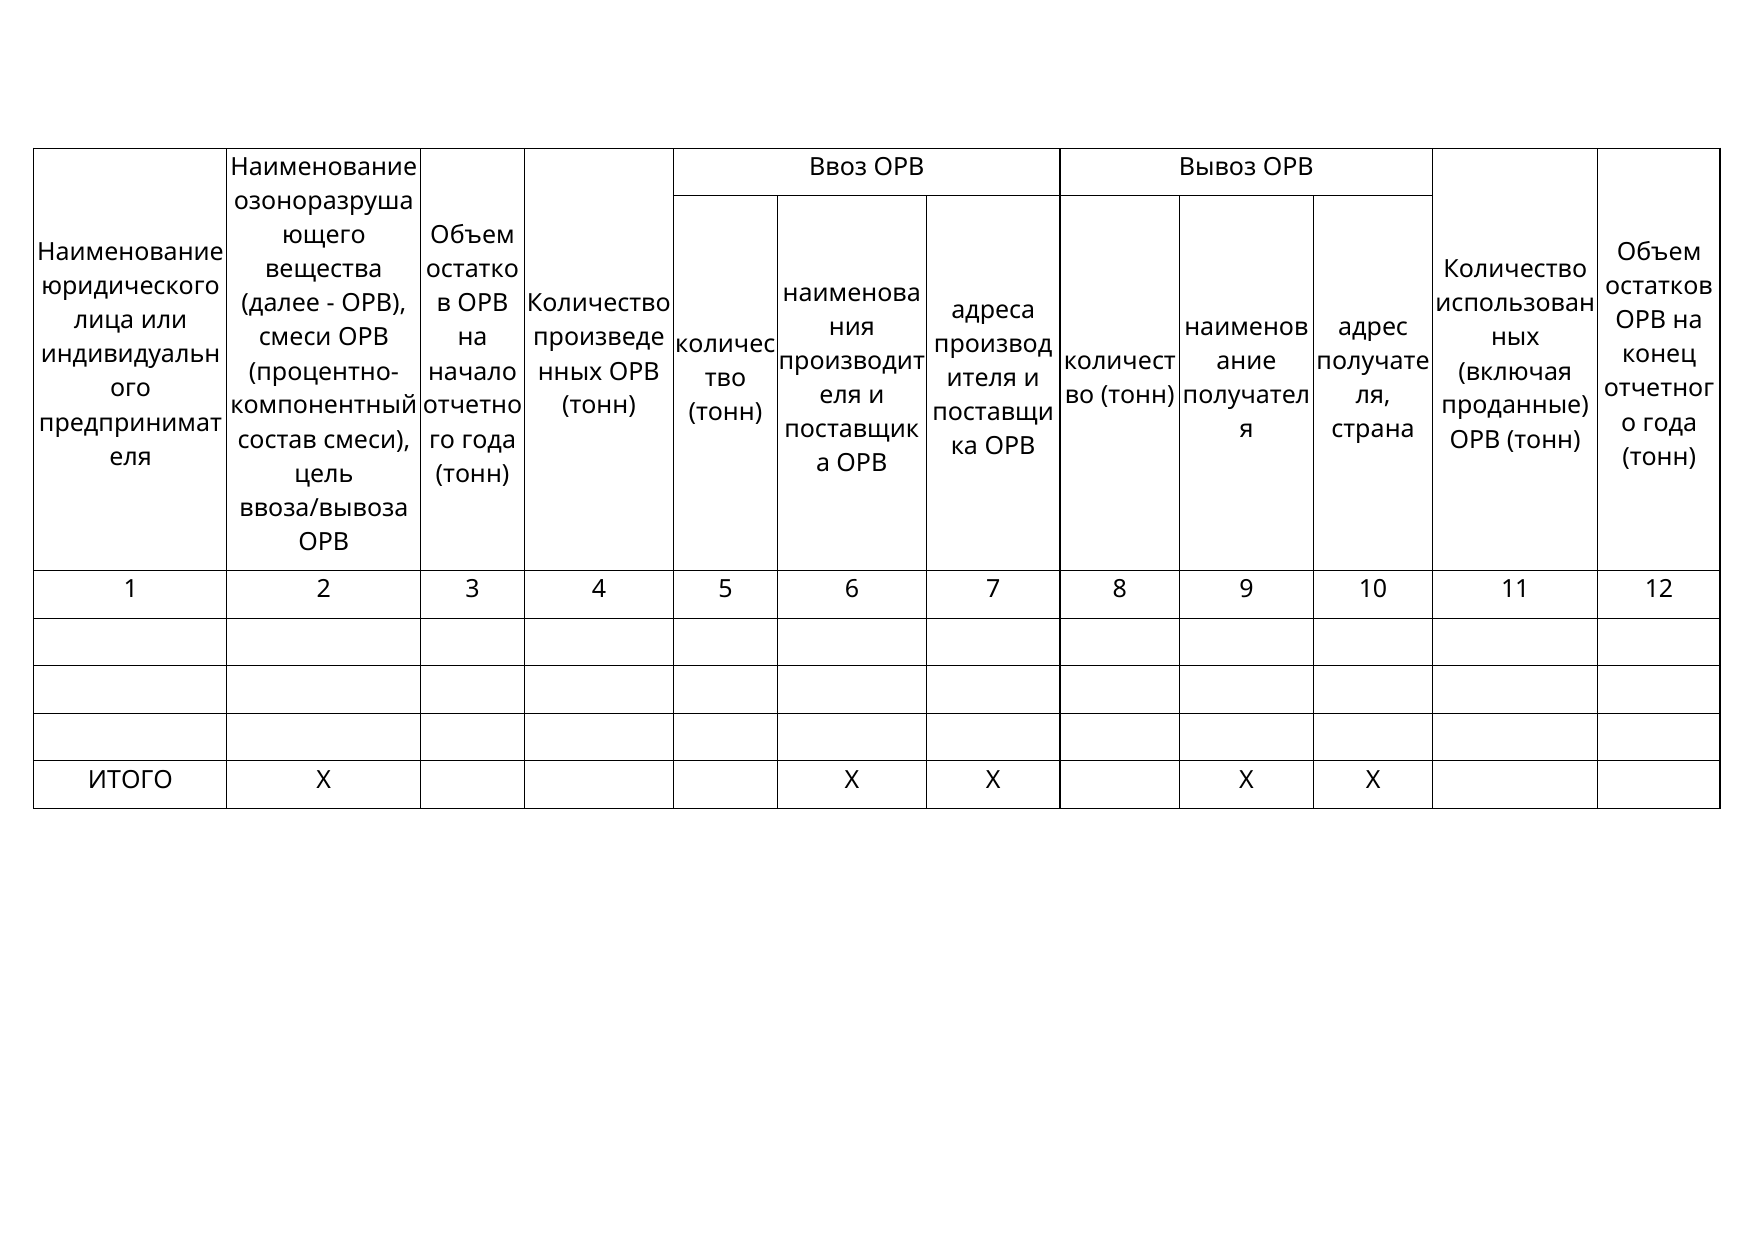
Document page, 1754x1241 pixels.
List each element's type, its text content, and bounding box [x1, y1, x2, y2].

table_cell [927, 619, 1059, 665]
table_cell 4 [525, 571, 673, 618]
table_cell [1061, 666, 1179, 713]
table_cell [778, 666, 926, 713]
table_cell [227, 714, 420, 760]
table_cell [525, 666, 673, 713]
table_cell X [778, 761, 926, 808]
table_cell [34, 714, 226, 760]
table_cell X [227, 761, 420, 808]
table_cell [525, 619, 673, 665]
table_cell [674, 714, 777, 760]
table_cell 6 [778, 571, 926, 618]
table_cell [421, 666, 524, 713]
table_cell [525, 761, 673, 808]
table_cell наименование получателя [1180, 196, 1313, 570]
table_cell [421, 761, 524, 808]
table_cell [227, 619, 420, 665]
table_header Наименование юридического лица или индивидуального предпринимателя [34, 149, 226, 570]
table_cell [421, 619, 524, 665]
table_cell [1180, 666, 1313, 713]
table_cell [1598, 714, 1719, 760]
table_cell [421, 714, 524, 760]
table_cell [1314, 619, 1432, 665]
table_cell 3 [421, 571, 524, 618]
table_cell X [927, 761, 1059, 808]
table_cell X [1180, 761, 1313, 808]
table_cell 2 [227, 571, 420, 618]
table_cell [778, 619, 926, 665]
table_cell [1433, 619, 1597, 665]
table_cell [778, 714, 926, 760]
table_cell [1433, 666, 1597, 713]
table_cell [1433, 714, 1597, 760]
table_cell 10 [1314, 571, 1432, 618]
table_cell [1180, 619, 1313, 665]
table_cell 8 [1061, 571, 1179, 618]
table_cell 12 [1598, 571, 1719, 618]
table_cell [1598, 761, 1719, 808]
table_header Вывоз ОРВ [1061, 149, 1432, 195]
table_cell [525, 714, 673, 760]
table_cell [674, 619, 777, 665]
table_cell адреса производителя и поставщика ОРВ [927, 196, 1059, 570]
table_cell [227, 666, 420, 713]
table_cell [1314, 666, 1432, 713]
table_cell [1598, 619, 1719, 665]
table_cell 9 [1180, 571, 1313, 618]
table_cell количество (тонн) [674, 196, 777, 570]
table_cell адрес получателя, страна [1314, 196, 1432, 570]
table_header Ввоз ОРВ [674, 149, 1059, 195]
table_cell ИТОГО [34, 761, 226, 808]
table_cell 7 [927, 571, 1059, 618]
table_cell наименования производителя и поставщика ОРВ [778, 196, 926, 570]
table_cell [1598, 666, 1719, 713]
table_header Количество использованных (включая проданные) ОРВ (тонн) [1433, 149, 1597, 570]
table_cell X [1314, 761, 1432, 808]
table_cell [1314, 714, 1432, 760]
table_cell [34, 619, 226, 665]
table_cell [674, 666, 777, 713]
table_header Объем остатков ОРВ на конец отчетного года (тонн) [1598, 149, 1719, 570]
table_cell [1180, 714, 1313, 760]
table_cell 5 [674, 571, 777, 618]
table_cell [927, 714, 1059, 760]
table_cell [927, 666, 1059, 713]
table_cell [1061, 761, 1179, 808]
table_header Количество произведенных ОРВ (тонн) [525, 149, 673, 570]
table_cell [674, 761, 777, 808]
table_cell количество (тонн) [1061, 196, 1179, 570]
table_cell 1 [34, 571, 226, 618]
table_cell [1433, 761, 1597, 808]
table_cell [1061, 619, 1179, 665]
table_cell 11 [1433, 571, 1597, 618]
table_header Объем остатков ОРВ на начало отчетного года (тонн) [421, 149, 524, 570]
table_header Наименование озоноразрушающего вещества (далее - OPB), смеси OPB (процентно-компонентный состав смеси), цель ввоза/вывоза ОРВ [227, 149, 420, 570]
table_cell [34, 666, 226, 713]
table_cell [1061, 714, 1179, 760]
